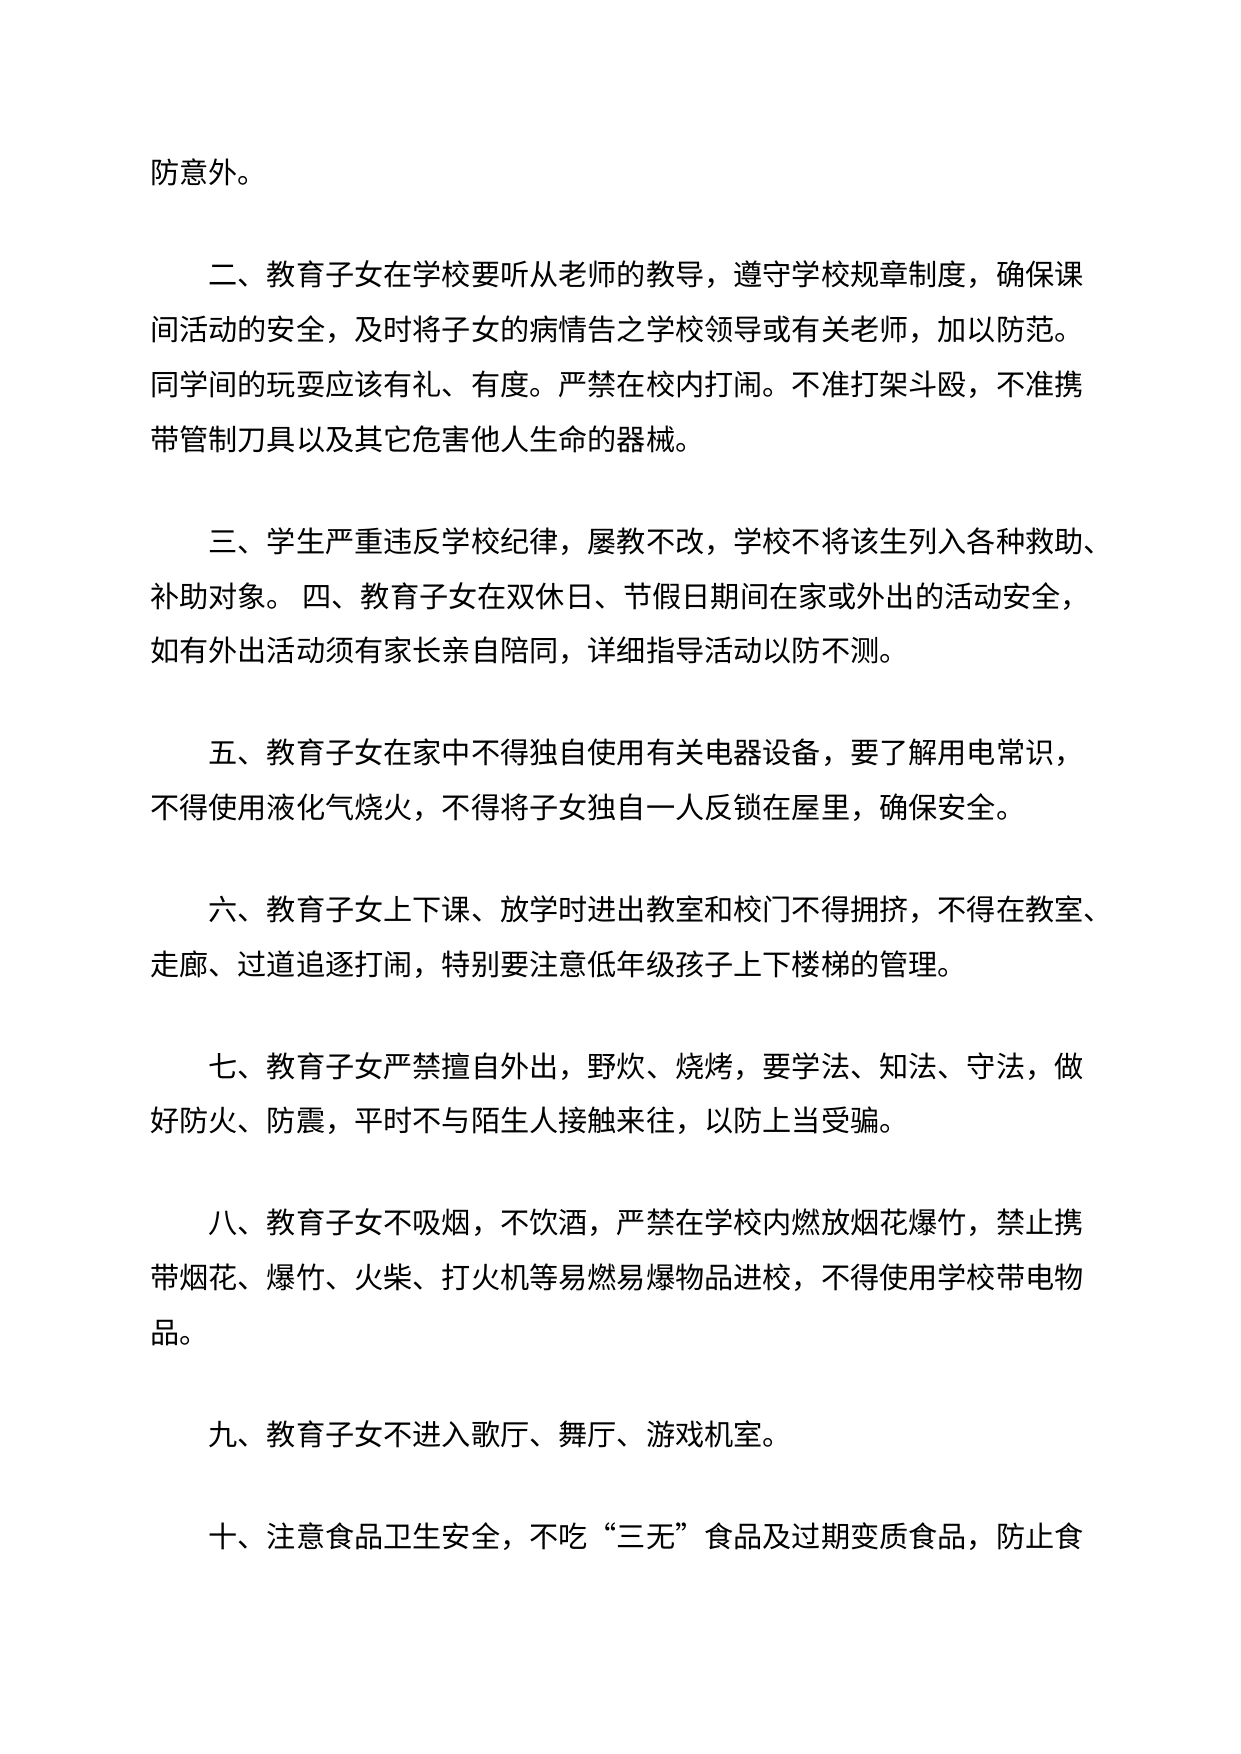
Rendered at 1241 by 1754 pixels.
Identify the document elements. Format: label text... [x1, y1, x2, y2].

text 二、教育子女在学校要听从老师的教导，遵守学校规章制度，确保课间活动的安全，及时将子女的病情告之学校领导或有关老师，加以防范。同学间的玩耍应该有礼、有度。严禁在校内打闹。不准打架斗殴，不准携带管制刀具以及其它危害他人生命的器械。 [150, 252, 1090, 459]
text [150, 150, 1090, 192]
text 七、教育子女严禁擅自外出，野炊、烧烤，要学法、知法、守法，做好防火、防震，平时不与陌生人接触来往，以防上当受骗。 [150, 1043, 1090, 1140]
text 六、教育子女上下课、放学时进出教室和校门不得拥挤，不得在教室、走廊、过道追逐打闹，特别要注意低年级孩子上下楼梯的管理。 [150, 886, 1090, 984]
text 八、教育子女不吸烟，不饮酒，严禁在学校内燃放烟花爆竹，禁止携带烟花、爆竹、火柴、打火机等易燃易爆物品进校，不得使用学校带电物品。 [150, 1200, 1090, 1352]
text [150, 1513, 1090, 1555]
text 五、教育子女在家中不得独自使用有关电器设备，要了解用电常识，不得使用液化气烧火，不得将子女独自一人反锁在屋里，确保安全。 [150, 730, 1090, 827]
text 三、学生严重违反学校纪律，屡教不改，学校不将该生列入各种救助、补助对象。 四、教育子女在双休日、节假日期间在家或外出的活动安全，如有外出活动须有家长亲自陪同，详细指导活动以防不测。 [150, 518, 1090, 670]
text 九、教育子女不进入歌厅、舞厅、游戏机室。 [150, 1411, 1090, 1454]
